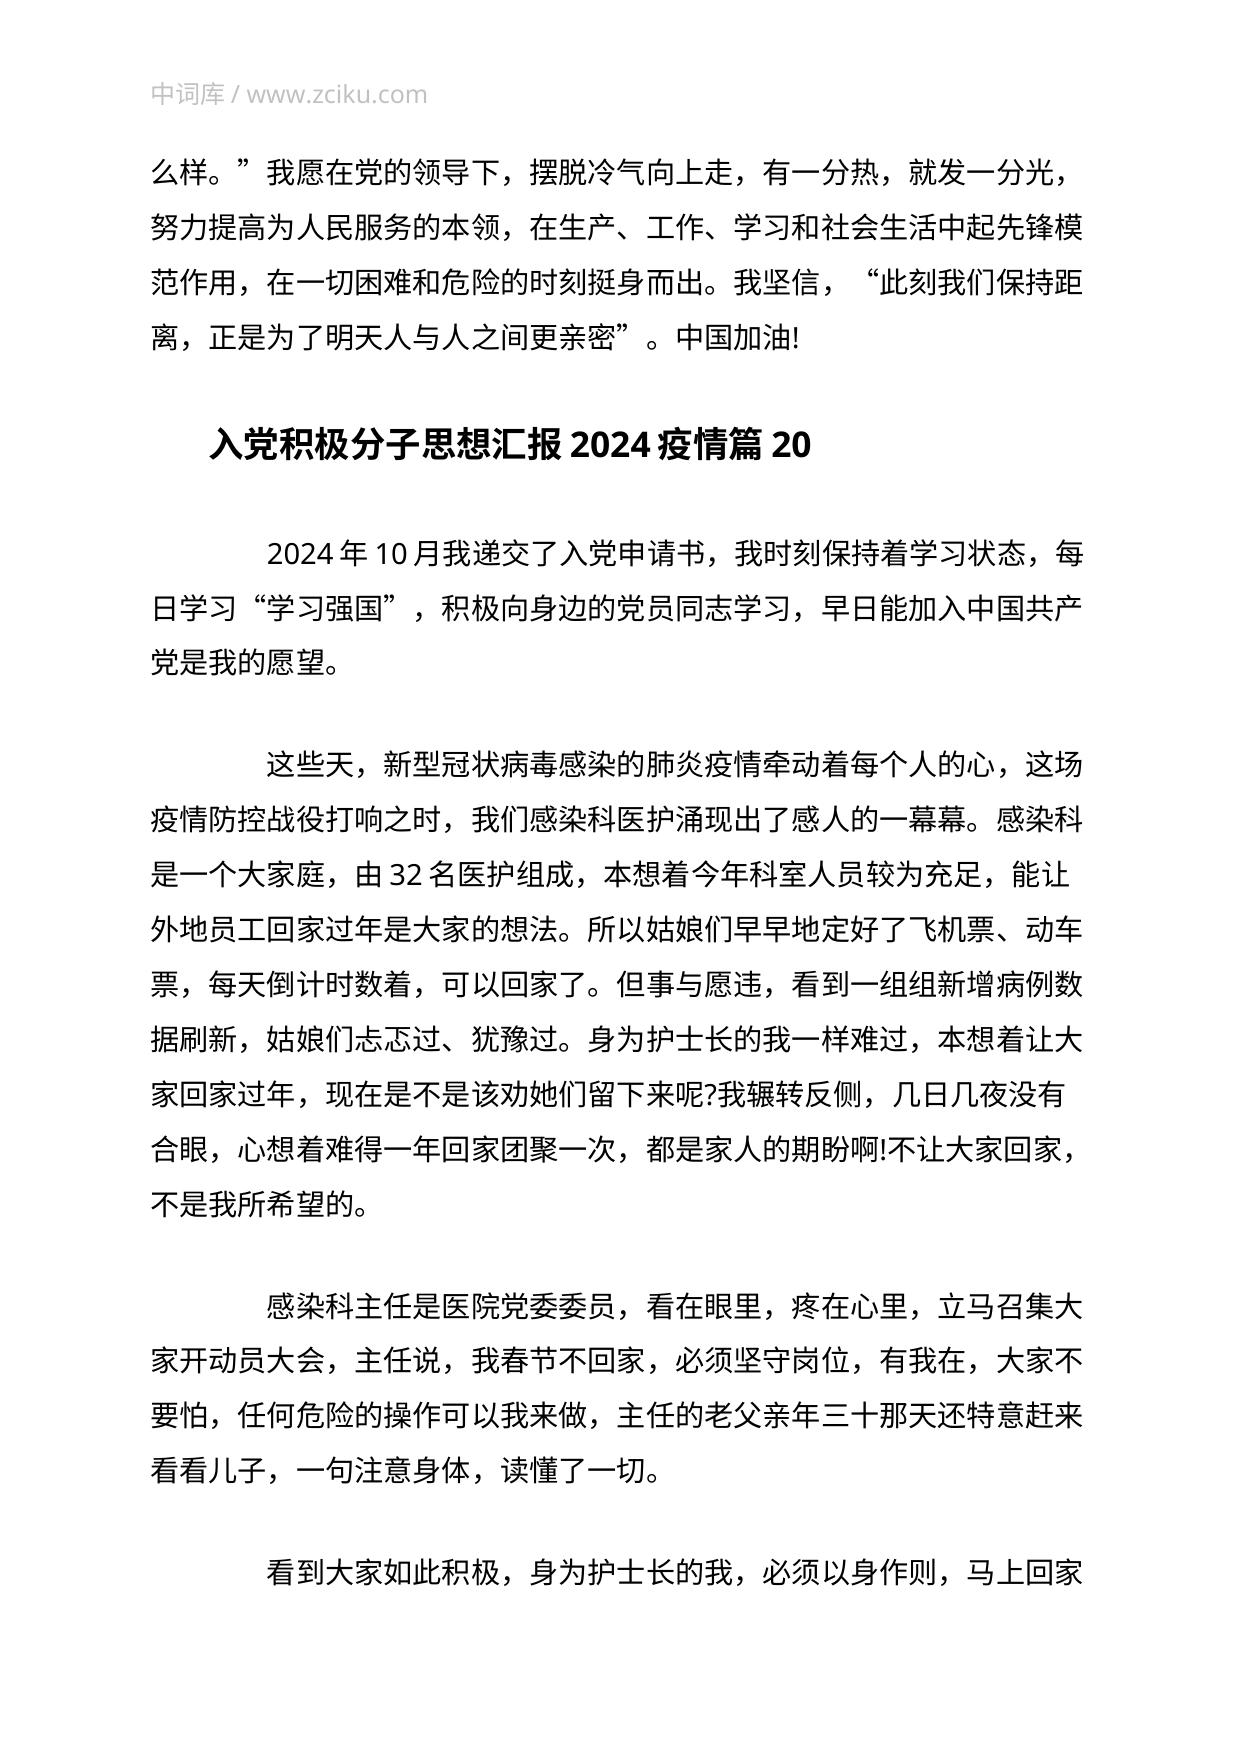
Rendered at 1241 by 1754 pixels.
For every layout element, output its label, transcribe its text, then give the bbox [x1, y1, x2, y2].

text 入党积极分子思想汇报2024疫情篇20 [150, 417, 1090, 468]
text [150, 150, 1090, 357]
text 感染科主任是医院党委委员，看在眼里，疼在心里，立马召集大家开动员大会，主任说，我春节不回家，必须坚守岗位，有我在，大家不要怕，任何危险的操作可以我来做，主任的老父亲年三十那天还特意赶来看看儿子，一句注意身体，读懂了一切。 [150, 1283, 1090, 1490]
text 这些天，新型冠状病毒感染的肺炎疫情牵动着每个人的心，这场疫情防控战役打响之时，我们感染科医护涌现出了感人的一幕幕。感染科是一个大家庭，由32名医护组成，本想着今年科室人员较为充足，能让外地员工回家过年是大家的想法。所以姑娘们早早地定好了飞机票、动车票，每天倒计时数着，可以回家了。但事与愿违，看到一组组新增病例数据刷新，姑娘们忐忑过、犹豫过。身为护士长的我一样难过，本想着让大家回家过年，现在是不是该劝她们留下来呢?我辗转反侧，几日几夜没有合眼，心想着难得一年回家团聚一次，都是家人的期盼啊!不让大家回家，不是我所希望的。 [150, 742, 1090, 1224]
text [150, 1549, 1090, 1592]
text 2024年10月我递交了入党申请书，我时刻保持着学习状态，每日学习“学习强国”，积极向身边的党员同志学习，早日能加入中国共产党是我的愿望。 [150, 530, 1090, 682]
